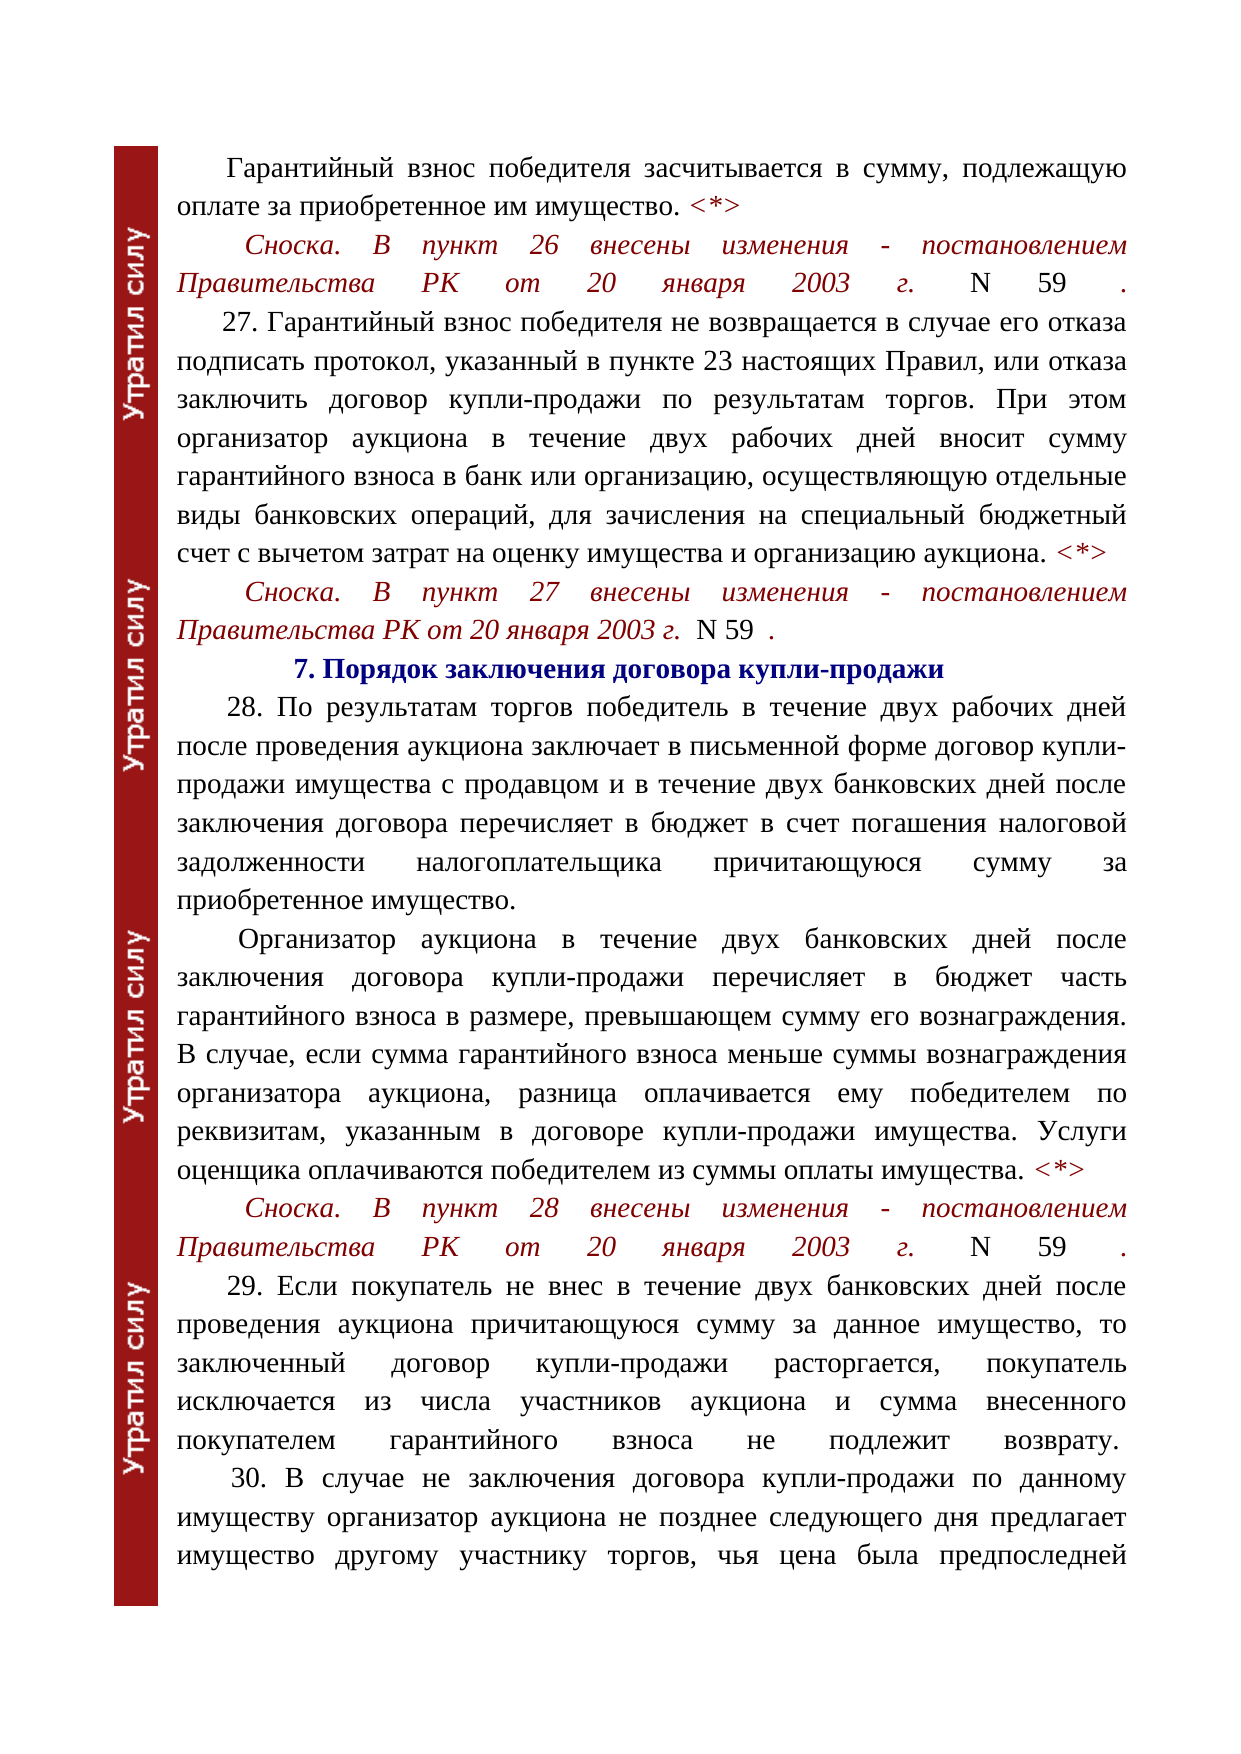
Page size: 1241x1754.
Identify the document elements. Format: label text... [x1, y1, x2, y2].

picture [114, 916, 158, 921]
text Сноска. В пункт 26 внесены изменения - постановлением Правительства РК от 20 января 2003 г. N 59 . 27. Гарантийный взнос победителя не возвращается в случае его отказа подписать протокол, указанный в пункте 23 настоящих Правил, или отказа заключить договор купли-продажи по результатам торгов. При этом организатор аукциона в течение двух рабочих дней вносит сумму гарантийного взноса в банк или организацию, осуществляющую отдельные виды банковских операций, для зачисления на специальный бюджетный счет с вычетом затрат на оценку имущества и организацию аукциона. <*> [112, 227, 1128, 569]
picture [114, 684, 158, 689]
picture [114, 1186, 158, 1191]
text 28. По результатам торгов победитель в течение двух рабочих дней после проведения аукциона заключает в письменной форме договор купли-продажи имущества с продавцом и в течение двух банковских дней после заключения договора перечисляет в бюджет в счет погашения налоговой задолженности налогоплательщика причитающуюся сумму за приобретенное имущество. [112, 689, 1128, 916]
picture [114, 569, 158, 574]
picture [114, 146, 158, 150]
picture [114, 222, 158, 227]
text 7. Порядок заключения договора купли-продажи [112, 651, 1128, 684]
picture [114, 1571, 158, 1606]
picture [114, 646, 158, 651]
text Сноска. В пункт 27 внесены изменения - постановлением Правительства РК от 20 января 2003 г. N 59 . [112, 574, 1128, 646]
text Организатор аукциона в течение двух банковских дней после заключения договора купли-продажи перечисляет в бюджет часть гарантийного взноса в размере, превышающем сумму его вознаграждения. В случае, если сумма гарантийного взноса меньше суммы вознаграждения организатора аукциона, разница оплачивается ему победителем по реквизитам, указанным в договоре купли-продажи имущества. Услуги оценщика оплачиваются победителем из суммы оплаты имущества. <*> [112, 921, 1128, 1186]
